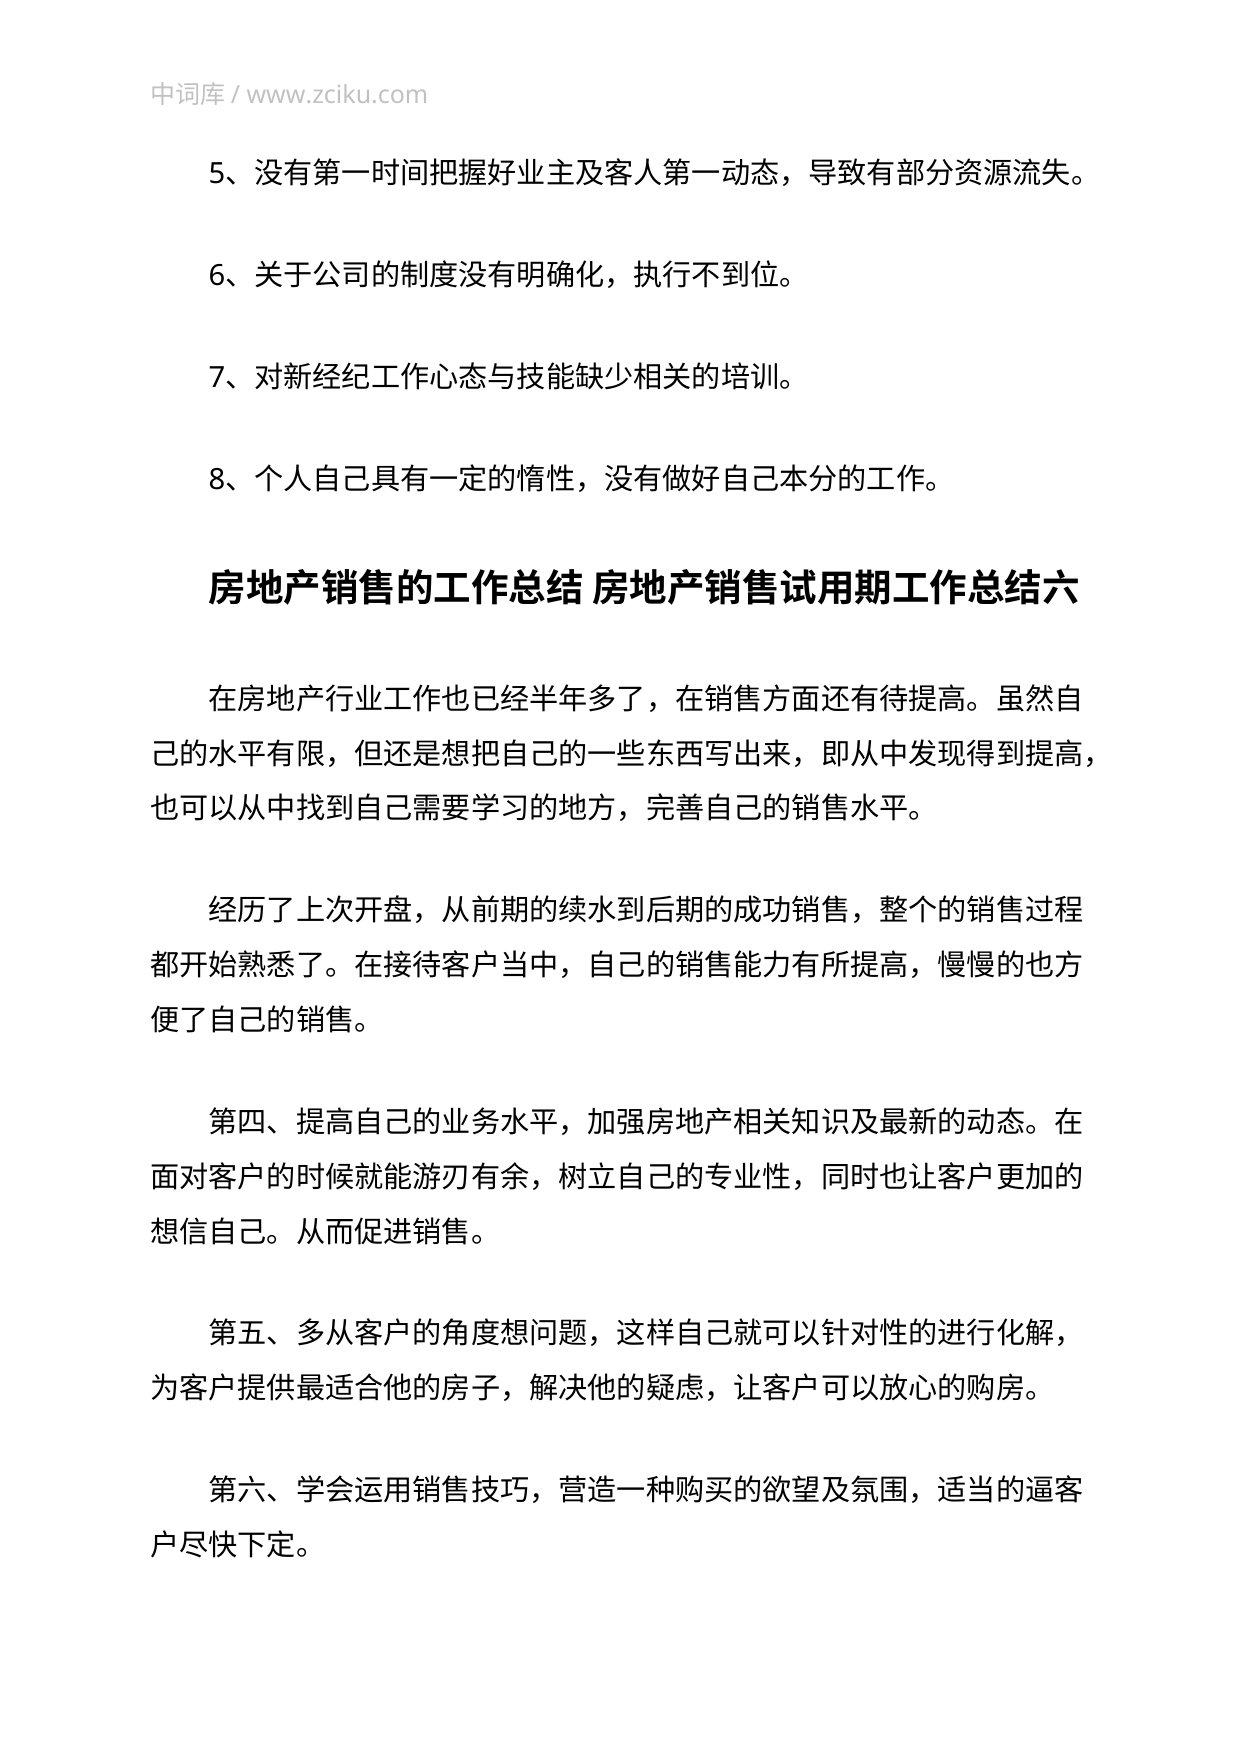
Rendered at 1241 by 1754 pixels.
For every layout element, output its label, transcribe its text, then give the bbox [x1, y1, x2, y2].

text 7、对新经纪工作心态与技能缺少相关的培训。 [150, 354, 1090, 396]
text 在房地产行业工作也已经半年多了，在销售方面还有待提高。虽然自己的水平有限，但还是想把自己的一些东西写出来，即从中发现得到提高，也可以从中找到自己需要学习的地方，完善自己的销售水平。 [150, 675, 1090, 827]
text 第六、学会运用销售技巧，营造一种购买的欲望及氛围，适当的逼客户尽快下定。 [150, 1467, 1090, 1564]
text 经历了上次开盘，从前期的续水到后期的成功销售，整个的销售过程都开始熟悉了。在接待客户当中，自己的销售能力有所提高，慢慢的也方便了自己的销售。 [150, 887, 1090, 1039]
text 5、没有第一时间把握好业主及客人第一动态，导致有部分资源流失。 [150, 150, 1090, 192]
text 6、关于公司的制度没有明确化，执行不到位。 [150, 252, 1090, 294]
text 第四、提高自己的业务水平，加强房地产相关知识及最新的动态。在面对客户的时候就能游刃有余，树立自己的专业性，同时也让客户更加的想信自己。从而促进销售。 [150, 1098, 1090, 1251]
text 房地产销售的工作总结 房地产销售试用期工作总结六 [150, 558, 1090, 612]
text 第五、多从客户的角度想问题，这样自己就可以针对性的进行化解，为客户提供最适合他的房子，解决他的疑虑，让客户可以放心的购房。 [150, 1310, 1090, 1407]
text 8、个人自己具有一定的惰性，没有做好自己本分的工作。 [150, 456, 1090, 498]
